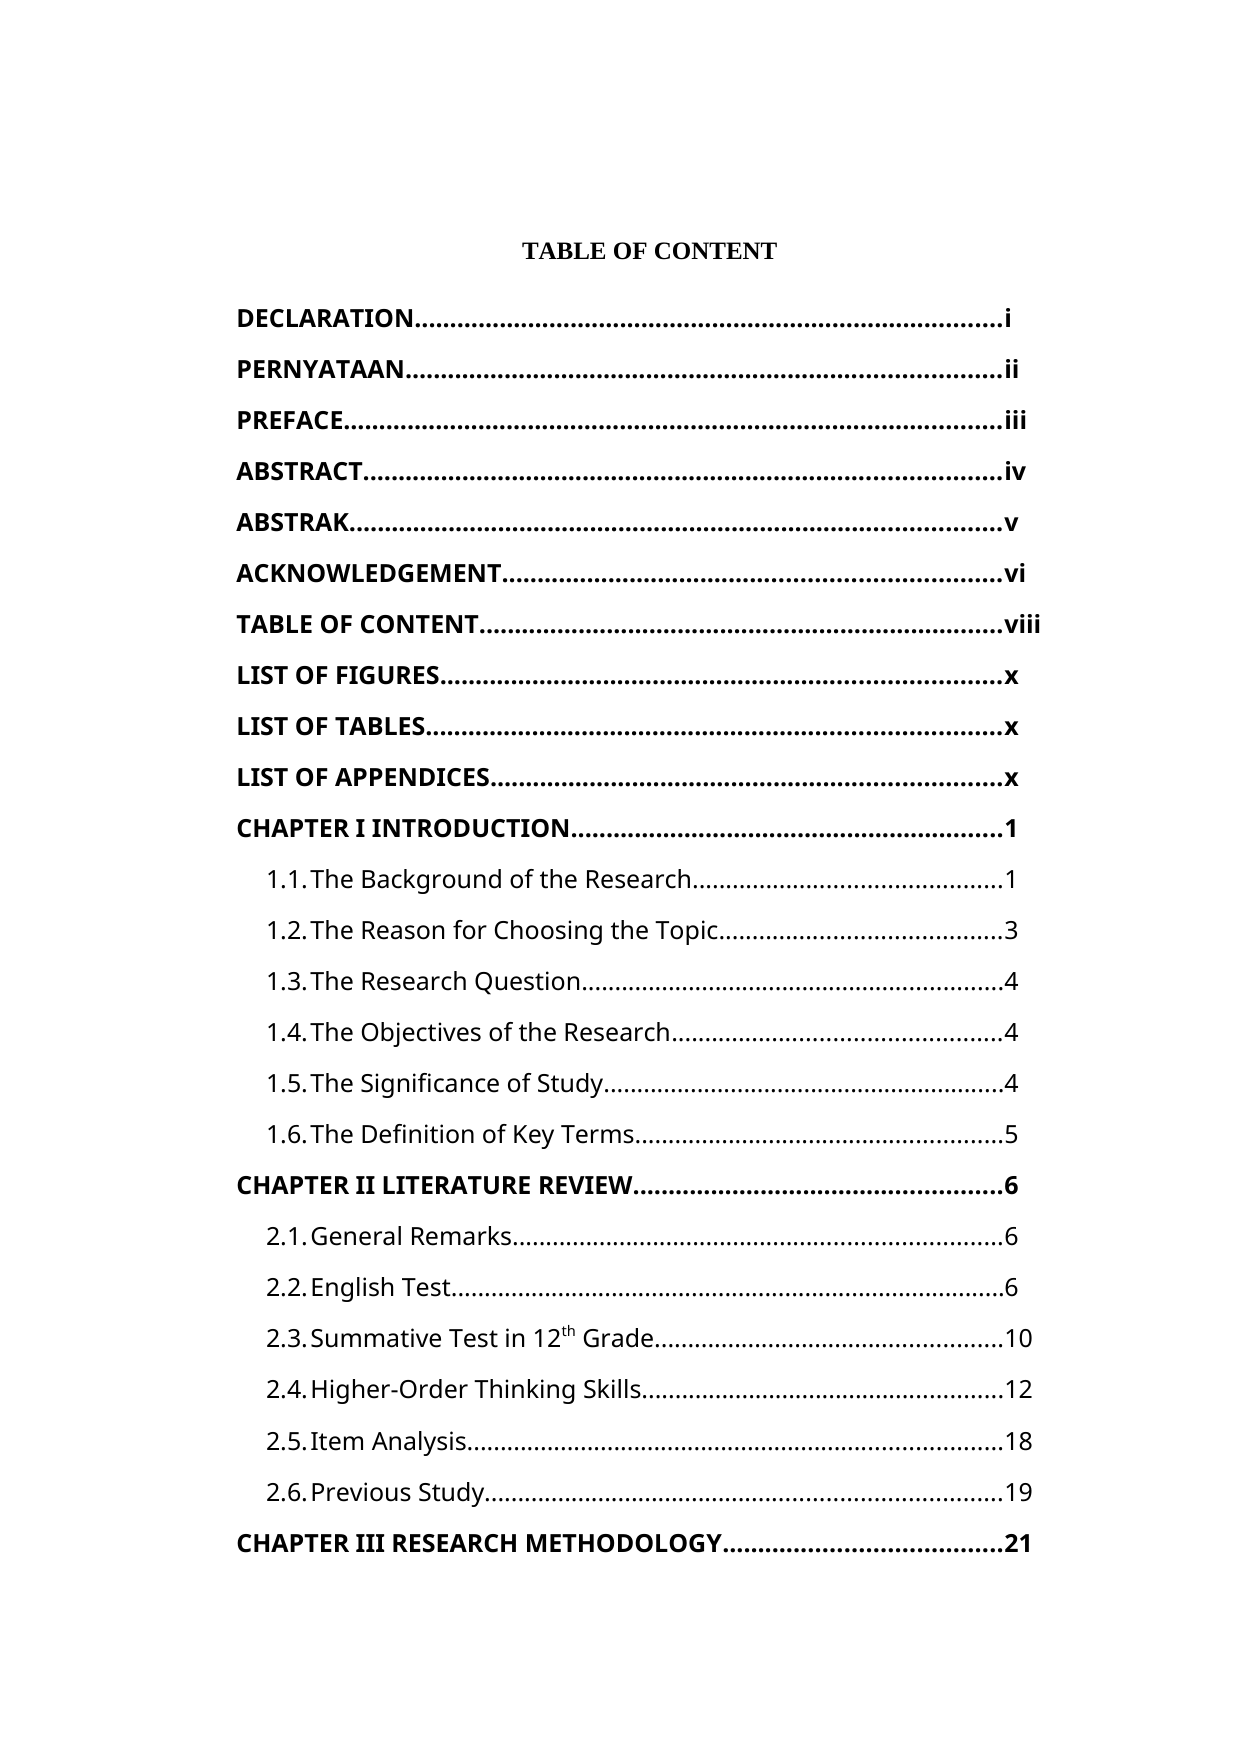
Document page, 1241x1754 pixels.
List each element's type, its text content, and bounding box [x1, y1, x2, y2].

text LIST OF FIGURES x [236, 657, 1063, 692]
text CHAPTER I INTRODUCTION 1 [236, 811, 1063, 845]
text TABLE OF CONTENT viii [236, 606, 1063, 641]
text 2.2. English Test 6 [266, 1270, 1063, 1304]
text 1.5. The Significance of Study 4 [266, 1066, 1063, 1100]
text CHAPTER II LITERATURE REVIEW 6 [236, 1168, 1063, 1202]
text LIST OF APPENDICES x [236, 759, 1063, 794]
text 1.4. The Objectives of the Research 4 [266, 1015, 1063, 1049]
text CHAPTER III RESEARCH METHODOLOGY 21 [236, 1525, 1063, 1559]
text PREFACE iii [236, 402, 1063, 436]
text DECLARATION i [236, 300, 1063, 334]
text 2.5. Item Analysis 18 [266, 1423, 1063, 1457]
text 1.3. The Research Question 4 [266, 964, 1063, 998]
text PERNYATAAN ii [236, 351, 1063, 385]
text 2.3. Summative Test in 12th Grade 10 [266, 1321, 1063, 1355]
text 2.4. Higher-Order Thinking Skills 12 [266, 1372, 1063, 1406]
text 1.2. The Reason for Choosing the Topic 3 [266, 913, 1063, 947]
text 1.6. The Definition of Key Terms 5 [266, 1117, 1063, 1151]
text ABSTRAK v [236, 504, 1063, 538]
text LIST OF TABLES x [236, 708, 1063, 743]
text ACKNOWLEDGEMENT vi [236, 555, 1063, 589]
subtitle TABLE OF CONTENT [236, 236, 1063, 265]
text 2.1. General Remarks 6 [266, 1219, 1063, 1253]
text 1.1. The Background of the Research 1 [266, 862, 1063, 896]
text 2.6. Previous Study 19 [266, 1474, 1063, 1508]
text ABSTRACT iv [236, 453, 1063, 487]
